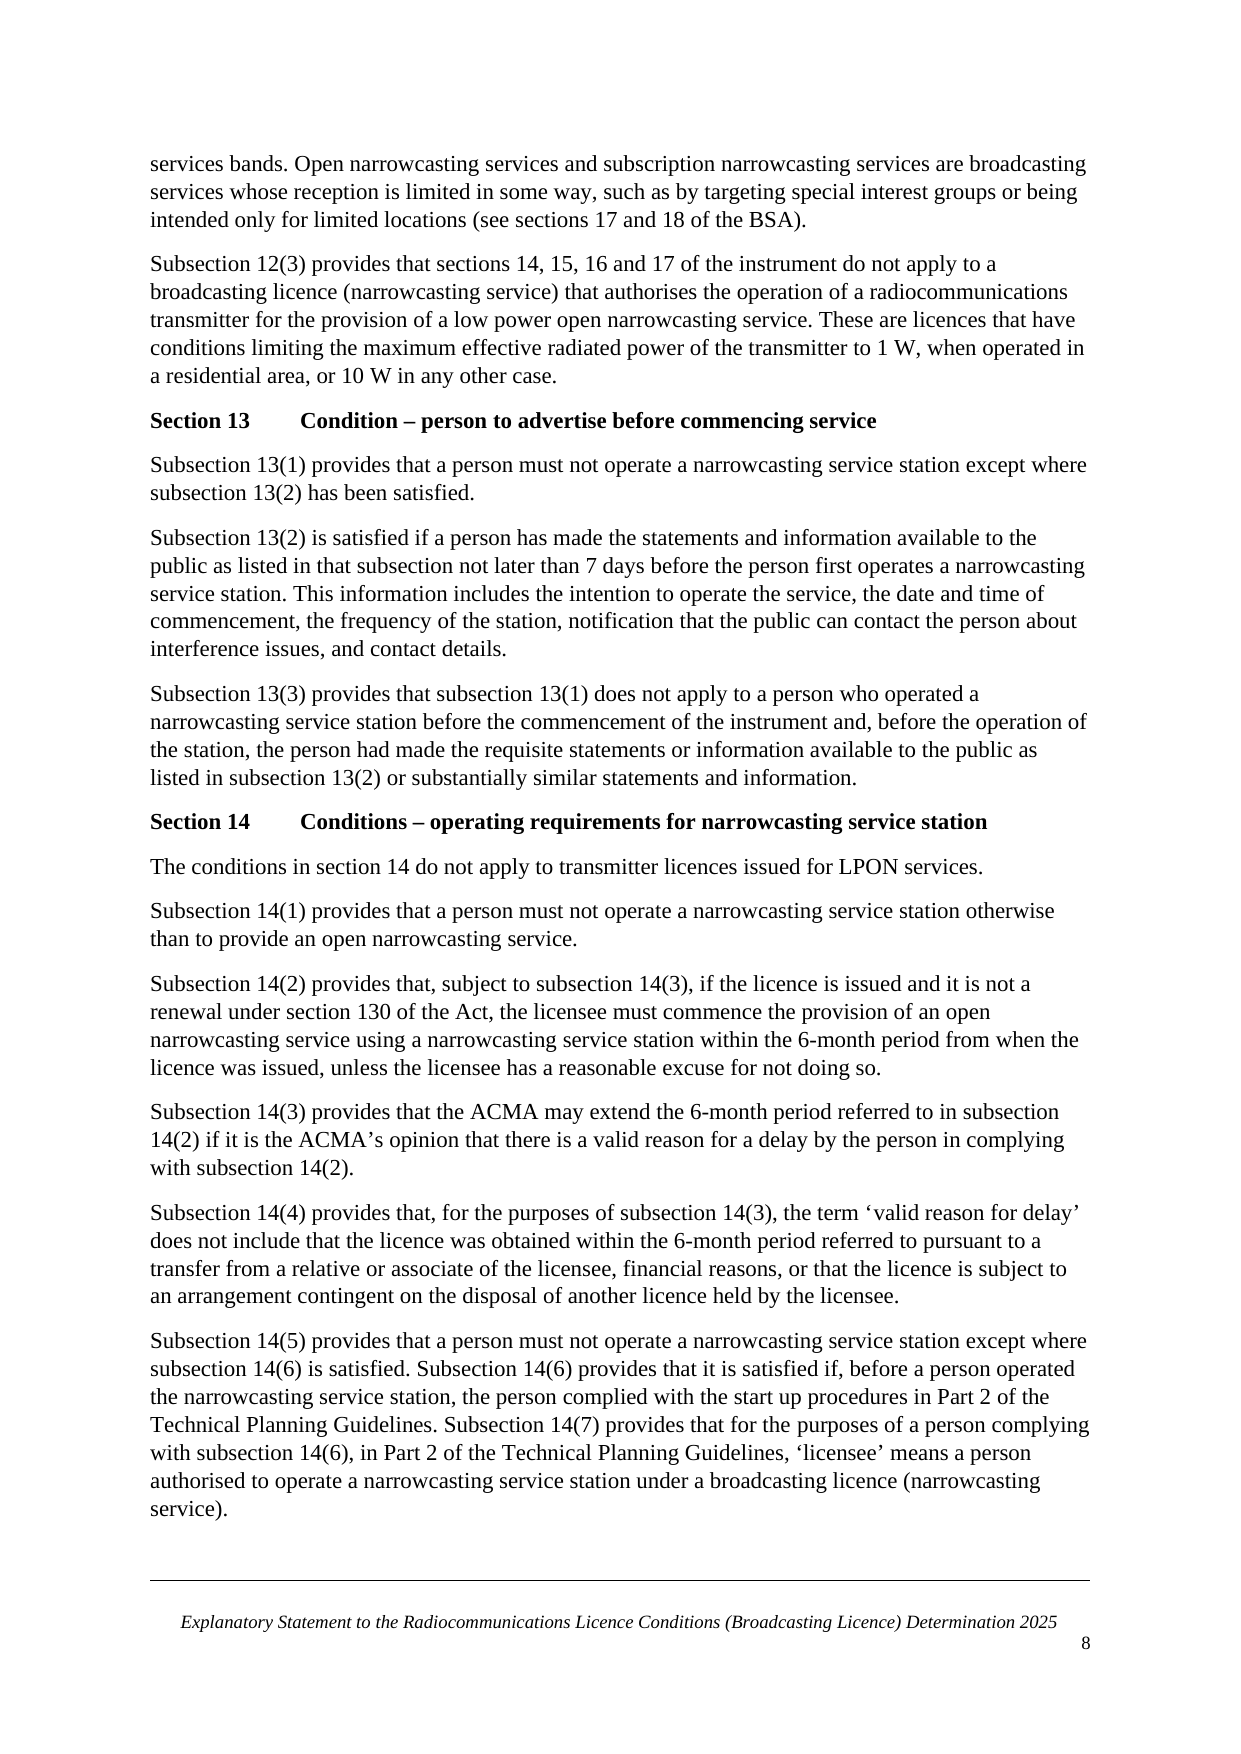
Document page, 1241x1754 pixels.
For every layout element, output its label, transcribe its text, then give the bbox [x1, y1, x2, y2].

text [150, 150, 1090, 232]
text Subsection 14(4) provides that, for the purposes of subsection 14(3), the term ‘valid reason for delay’ does not include that the licence was obtained within the 6-month period referred to pursuant to a transfer from a relative or associate of the licensee, financial reasons, or that the licence is subject to an arrangement contingent on the disposal of another licence held by the licensee. [150, 1199, 1090, 1309]
text Section 13 Condition – person to advertise before commencing service [150, 407, 1090, 433]
text The conditions in section 14 do not apply to transmitter licences issued for LPON services. [150, 853, 1090, 879]
text Section 14 Conditions – operating requirements for narrowcasting service station [150, 808, 1090, 835]
text Subsection 14(3) provides that the ACMA may extend the 6-month period referred to in subsection 14(2) if it is the ACMA’s opinion that there is a valid reason for a delay by the person in complying with subsection 14(2). [150, 1098, 1090, 1181]
text Subsection 13(1) provides that a person must not operate a narrowcasting service station except where subsection 13(2) has been satisfied. [150, 451, 1090, 506]
text Subsection 13(2) is satisfied if a person has made the statements and information available to the public as listed in that subsection not later than 7 days before the person first operates a narrowcasting service station. This information includes the intention to operate the service, the date and time of commencement, the frequency of the station, notification that the public can contact the person about interference issues, and contact details. [150, 524, 1090, 662]
text Subsection 14(1) provides that a person must not operate a narrowcasting service station otherwise than to provide an open narrowcasting service. [150, 897, 1090, 952]
text Subsection 14(5) provides that a person must not operate a narrowcasting service station except where subsection 14(6) is satisfied. Subsection 14(6) provides that it is satisfied if, before a person operated the narrowcasting service station, the person complied with the start up procedures in Part 2 of the Technical Planning Guidelines. Subsection 14(7) provides that for the purposes of a person complying with subsection 14(6), in Part 2 of the Technical Planning Guidelines, ‘licensee’ means a person authorised to operate a narrowcasting service station under a broadcasting licence (narrowcasting service). [150, 1327, 1090, 1521]
text Subsection 12(3) provides that sections 14, 15, 16 and 17 of the instrument do not apply to a broadcasting licence (narrowcasting service) that authorises the operation of a radiocommunications transmitter for the provision of a low power open narrowcasting service. These are licences that have conditions limiting the maximum effective radiated power of the transmitter to 1 W, when operated in a residential area, or 10 W in any other case. [150, 250, 1090, 388]
text Subsection 13(3) provides that subsection 13(1) does not apply to a person who operated a narrowcasting service station before the commencement of the instrument and, before the operation of the station, the person had made the requisite statements or information available to the public as listed in subsection 13(2) or substantially similar statements and information. [150, 680, 1090, 790]
text Subsection 14(2) provides that, subject to subsection 14(3), if the licence is issued and it is not a renewal under section 130 of the Act, the licensee must commence the provision of an open narrowcasting service using a narrowcasting service station within the 6-month period from when the licence was issued, unless the licensee has a reasonable excuse for not doing so. [150, 970, 1090, 1080]
